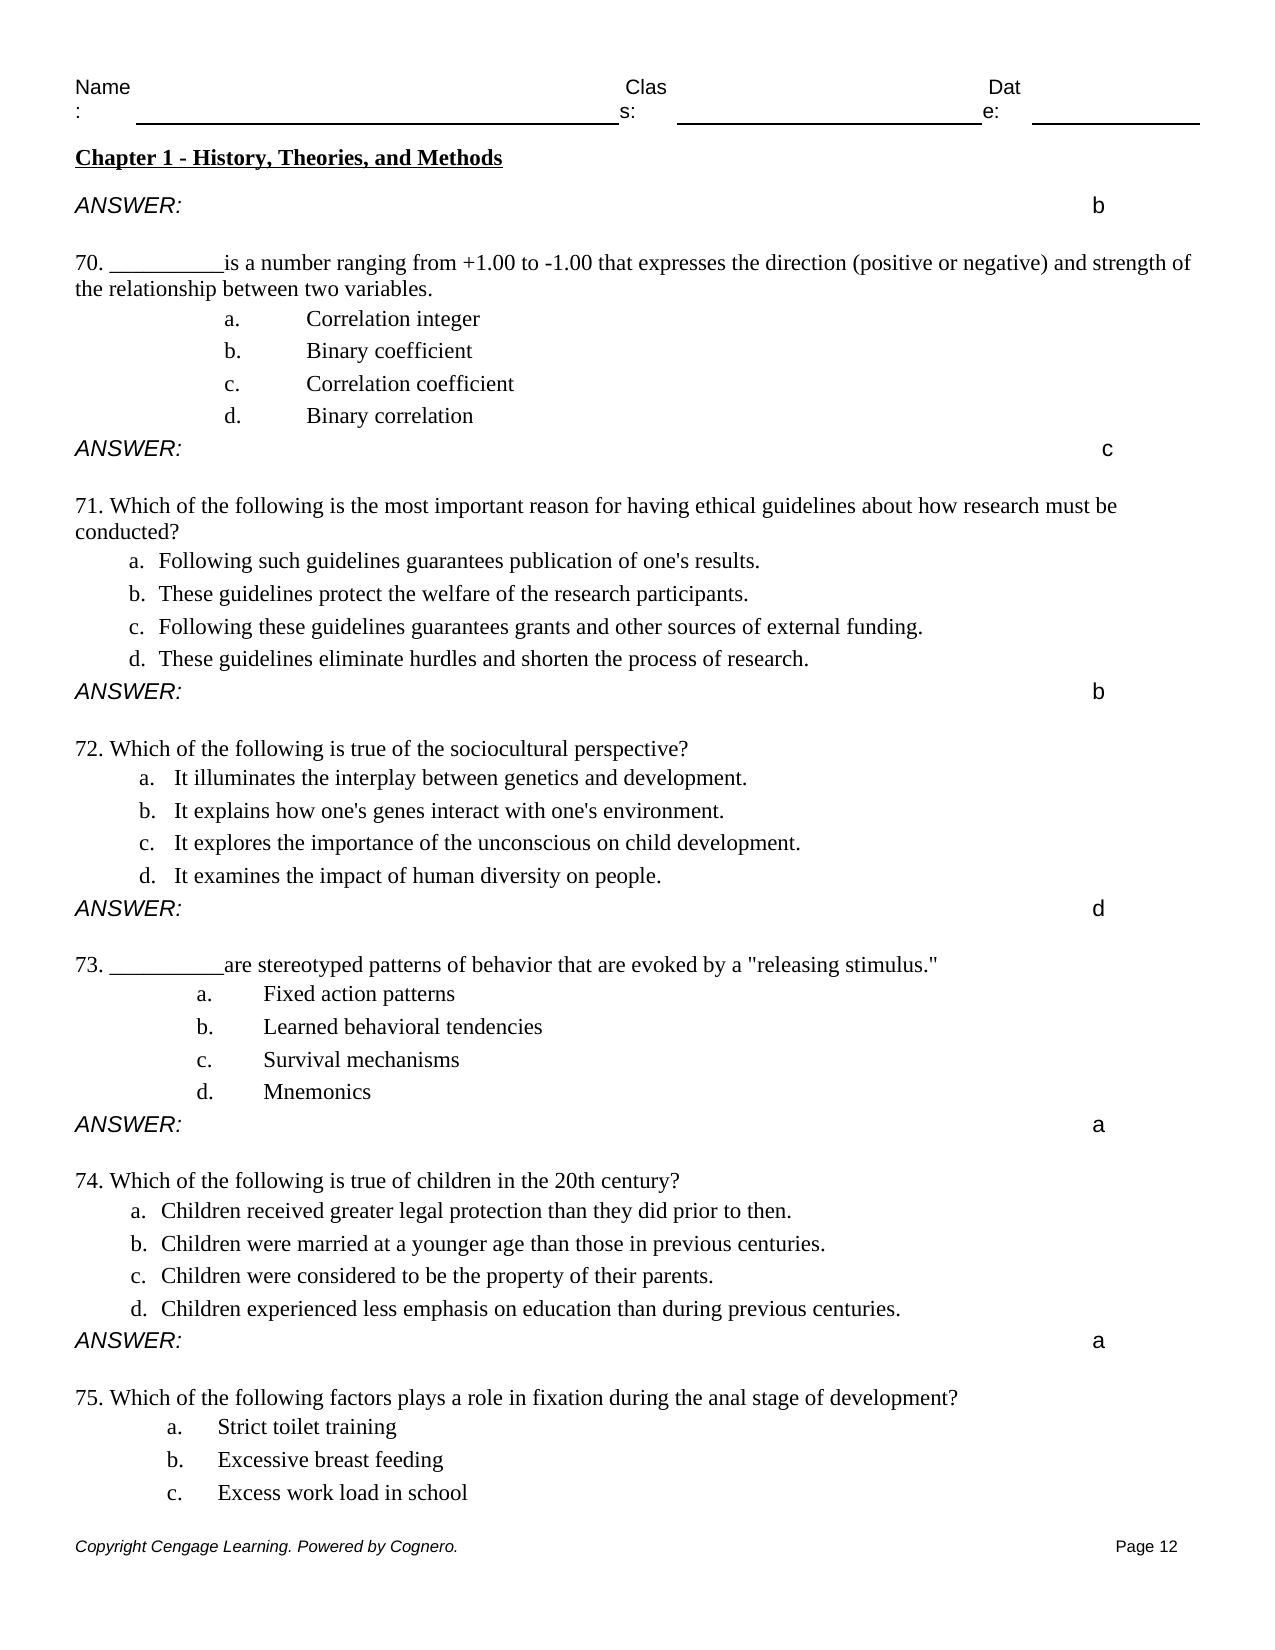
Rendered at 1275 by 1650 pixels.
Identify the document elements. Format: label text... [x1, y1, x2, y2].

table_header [75, 189, 1200, 222]
table_header 72. Which of the following is true of the sociocultural perspective? [75, 735, 1200, 924]
table_header 74. Which of the following is true of children in the 20th century? [75, 1168, 1200, 1357]
table_header 71. Which of the following is the most important reason for having ethical guidelines about how research must be conducted? [75, 492, 1200, 708]
table_header 70. __________is a number ranging from +1.00 to -1.00 that expresses the direction (positive or negative) and strength of the relationship between two variables. [75, 249, 1200, 465]
table_header 73. __________are stereotyped patterns of behavior that are evoked by a "releasing stimulus." [75, 951, 1200, 1141]
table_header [75, 1384, 1200, 1508]
